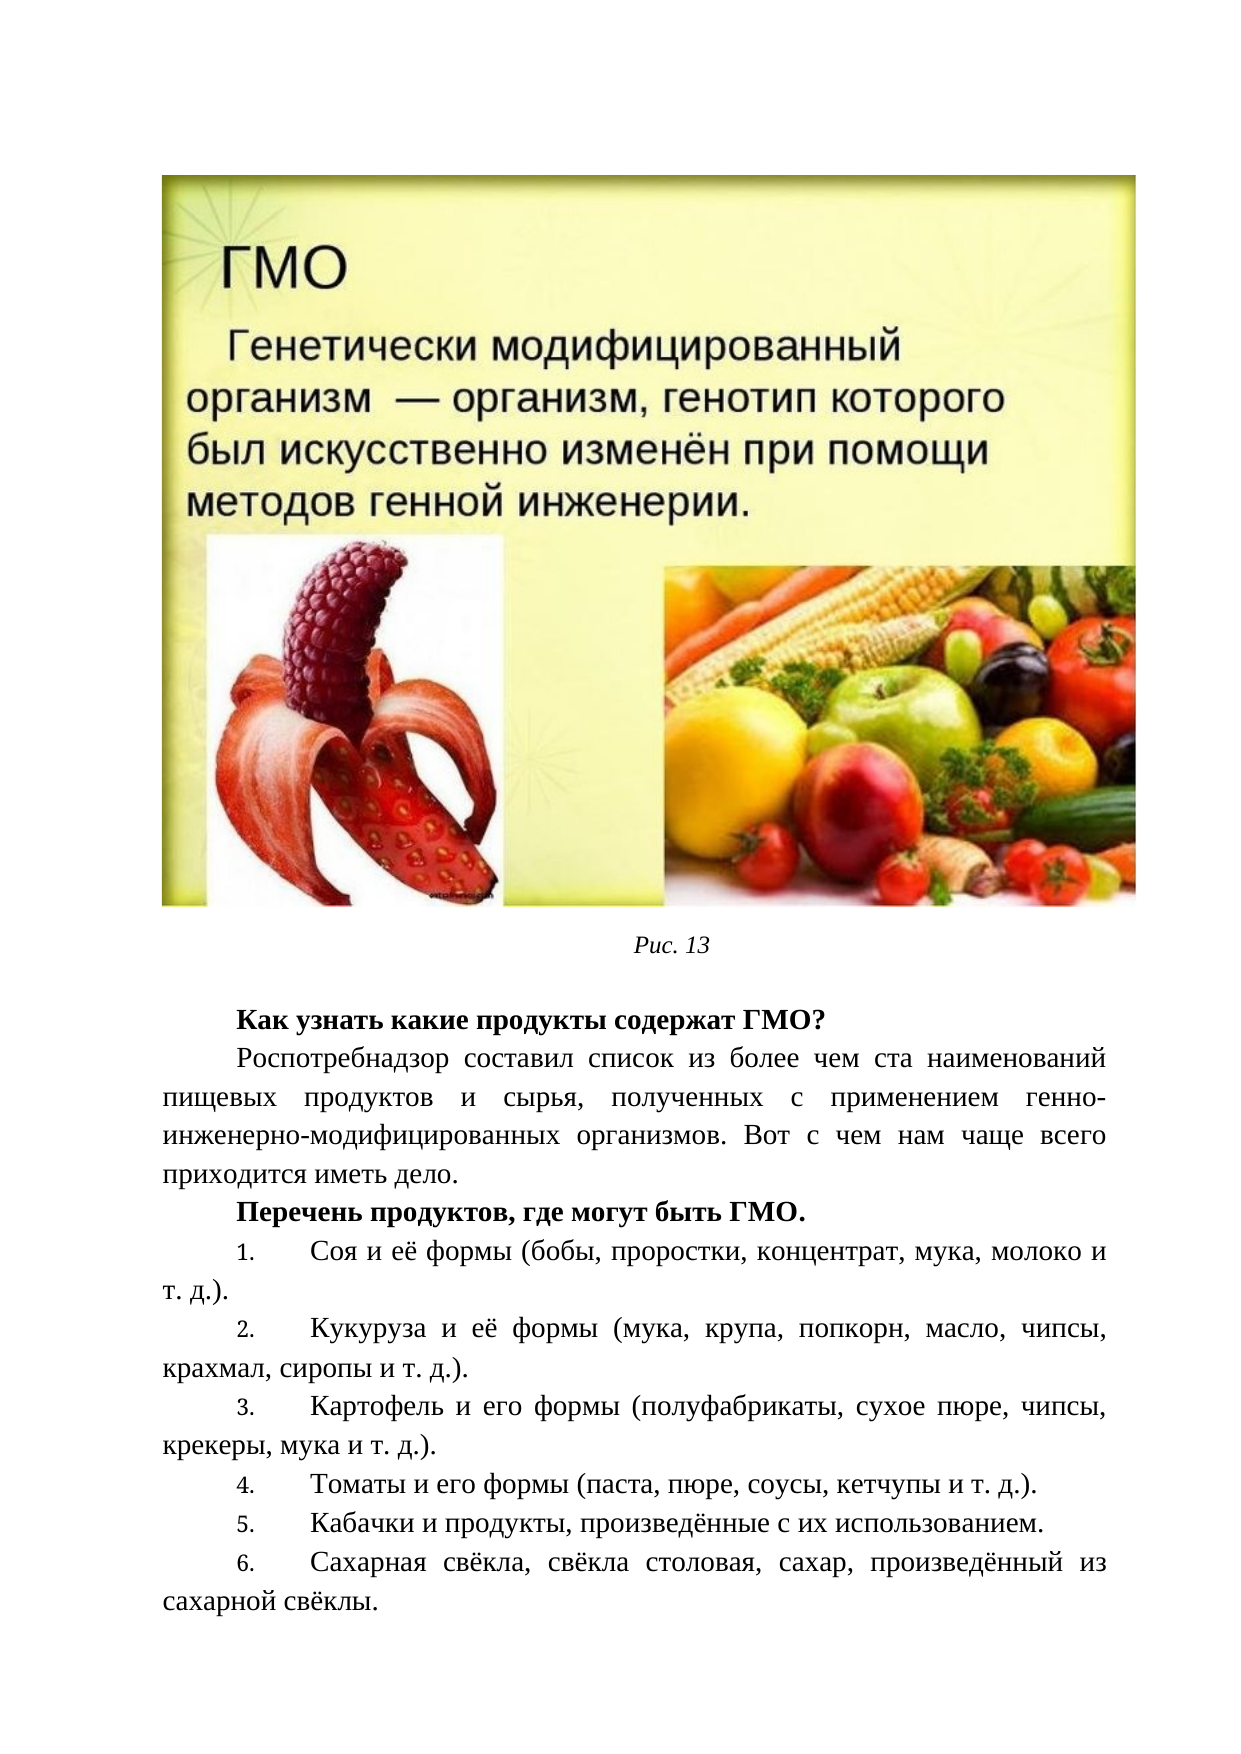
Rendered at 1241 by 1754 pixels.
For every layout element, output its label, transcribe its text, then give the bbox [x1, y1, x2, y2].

text Рис. 13 [162, 907, 1107, 959]
list Кабачки и продукты, произведённые с их использованием. [162, 1505, 1107, 1539]
list Сахарная свёкла, свёкла столовая, сахар, произведённый из сахарной свёклы. [162, 1544, 1107, 1617]
list Соя и её формы (бобы, проростки, концентрат, мука, молоко и т. д.). [162, 1233, 1107, 1306]
picture [161, 175, 1137, 907]
list Томаты и его формы (паста, пюре, соусы, кетчупы и т. д.). [162, 1466, 1107, 1500]
text Как узнать какие продукты содержат ГМО? [162, 1002, 1107, 1035]
list Картофель и его формы (полуфабрикаты, сухое пюре, чипсы, крекеры, мука и т. д.). [162, 1388, 1107, 1461]
list Кукуруза и её формы (мука, крупа, попкорн, масло, чипсы, крахмал, сиропы и т. д.). [162, 1311, 1107, 1383]
text Перечень продуктов, где могут быть ГМО. [162, 1194, 1107, 1228]
text Роспотребнадзор составил список из более чем ста наименований пищевых продуктов и сырья, полученных с применением генно-инженерно-модифицированных организмов. Вот с чем нам чаще всего приходится иметь дело. [162, 1040, 1107, 1189]
